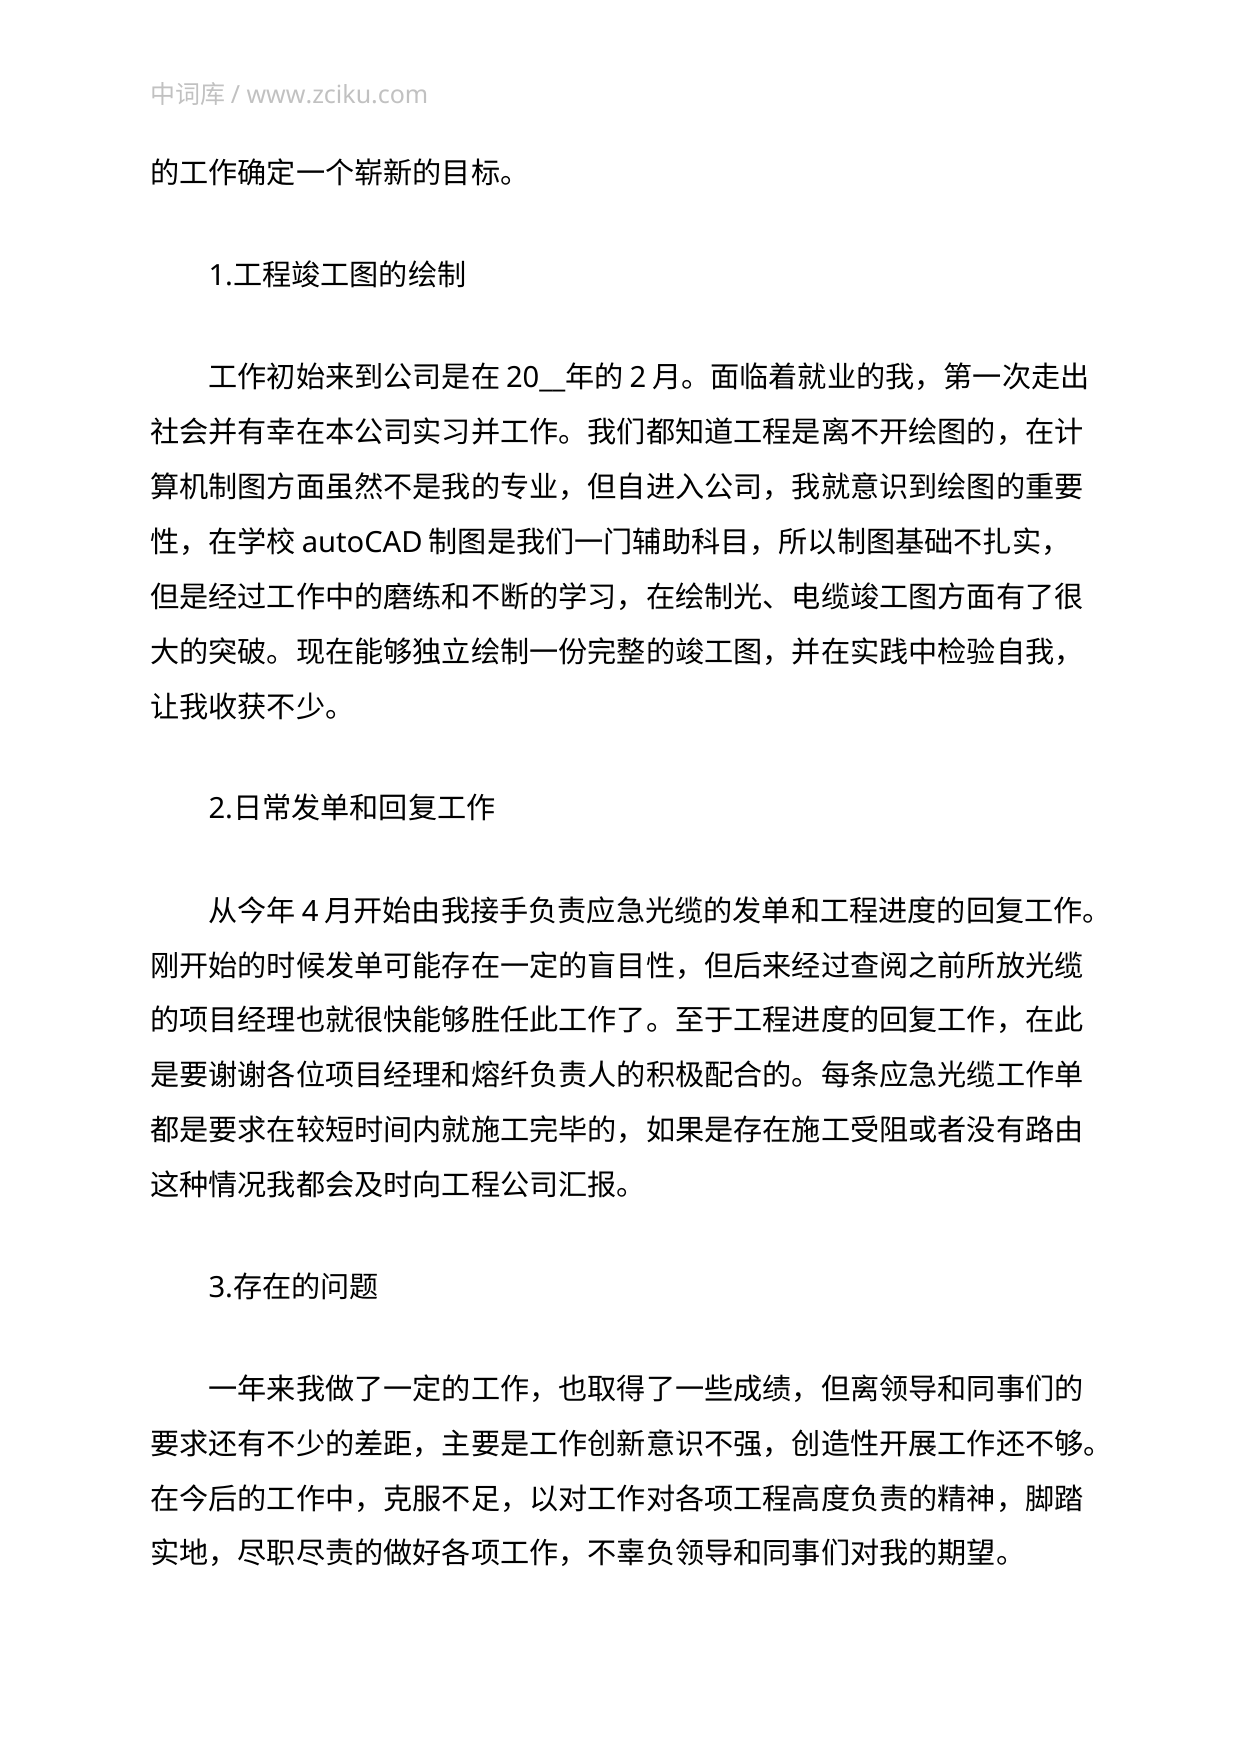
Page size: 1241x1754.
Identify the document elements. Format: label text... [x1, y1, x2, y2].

text 工作初始来到公司是在20__年的2月。面临着就业的我，第一次走出社会并有幸在本公司实习并工作。我们都知道工程是离不开绘图的，在计算机制图方面虽然不是我的专业，但自进入公司，我就意识到绘图的重要性，在学校autoCAD制图是我们一门辅助科目，所以制图基础不扎实，但是经过工作中的磨练和不断的学习，在绘制光、电缆竣工图方面有了很大的突破。现在能够独立绘制一份完整的竣工图，并在实践中检验自我，让我收获不少。 [150, 354, 1090, 726]
text 1.工程竣工图的绘制 [150, 252, 1090, 294]
text 从今年4月开始由我接手负责应急光缆的发单和工程进度的回复工作。刚开始的时候发单可能存在一定的盲目性，但后来经过查阅之前所放光缆的项目经理也就很快能够胜任此工作了。至于工程进度的回复工作，在此是要谢谢各位项目经理和熔纤负责人的积极配合的。每条应急光缆工作单都是要求在较短时间内就施工完毕的，如果是存在施工受阻或者没有路由这种情况我都会及时向工程公司汇报。 [150, 887, 1090, 1204]
text 一年来我做了一定的工作，也取得了一些成绩，但离领导和同事们的要求还有不少的差距，主要是工作创新意识不强，创造性开展工作还不够。在今后的工作中，克服不足，以对工作对各项工程高度负责的精神，脚踏实地，尽职尽责的做好各项工作，不辜负领导和同事们对我的期望。 [150, 1365, 1090, 1572]
text 2.日常发单和回复工作 [150, 785, 1090, 827]
text 3.存在的问题 [150, 1263, 1090, 1306]
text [150, 150, 1090, 192]
